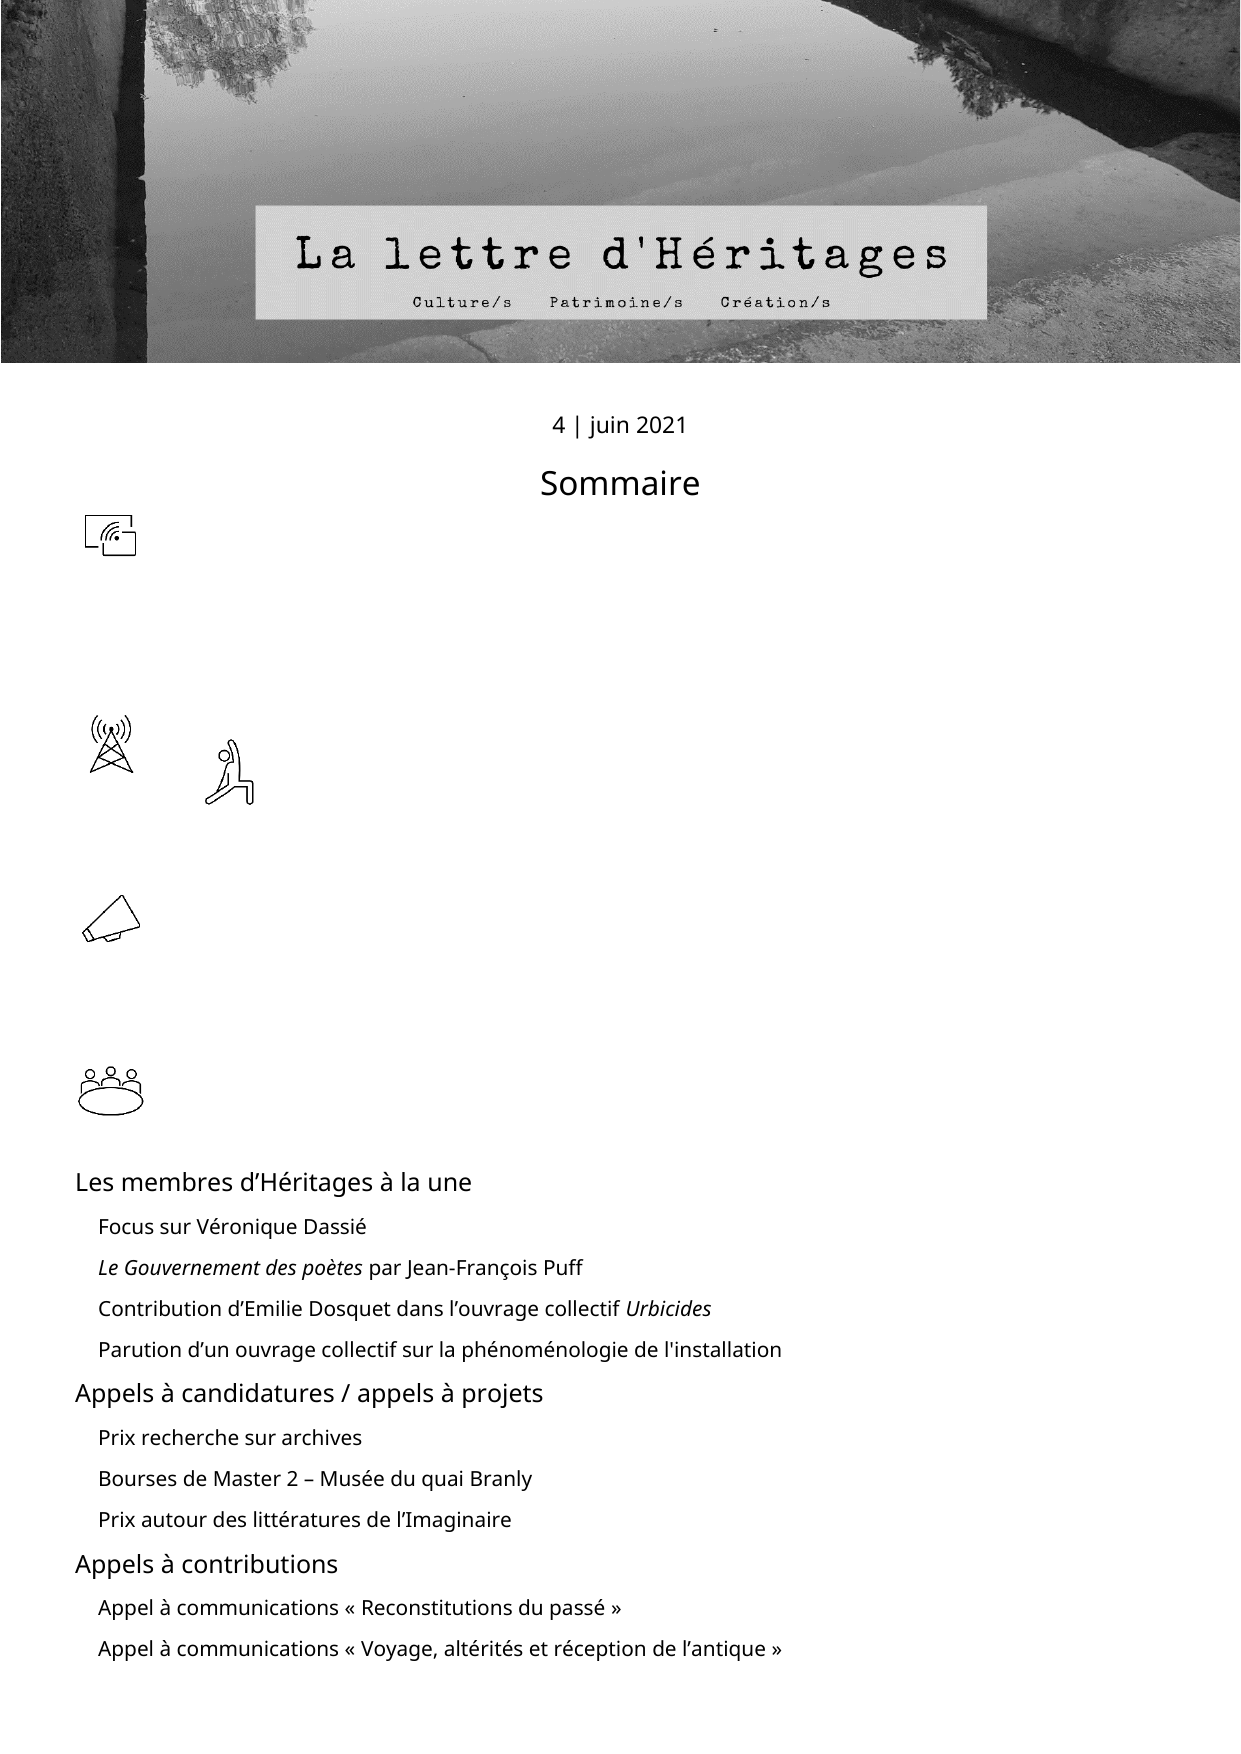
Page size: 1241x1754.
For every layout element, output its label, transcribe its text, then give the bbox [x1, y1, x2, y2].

text Contribution d’Emilie Dosquet dans l’ouvrage collectif Urbicides [98, 1294, 1165, 1322]
text Prix recherche sur archives [98, 1423, 1165, 1452]
picture [193, 736, 264, 808]
text Appels à candidatures / appels à projets [75, 1376, 1165, 1410]
text Appel à communications « Reconstitutions du passé » [98, 1593, 1165, 1622]
text Appel à communications « Voyage, altérités et réception de l’antique » [98, 1634, 1165, 1663]
picture [75, 709, 146, 781]
text Appels à contributions [75, 1546, 1165, 1580]
text 4 | juin 2021 [75, 409, 1165, 440]
picture [75, 1051, 146, 1122]
text Prix autour des littératures de l’Imaginaire [98, 1505, 1165, 1534]
picture [75, 883, 146, 954]
text Le Gouvernement des poètes par Jean-François Puff [98, 1253, 1165, 1281]
text Sommaire [75, 459, 1165, 505]
text Les membres d’Héritages à la une [75, 1164, 1165, 1199]
picture [1, 0, 1241, 363]
text Parution d’un ouvrage collectif sur la phénoménologie de l'installation [98, 1335, 1165, 1363]
picture [75, 498, 146, 570]
text Bourses de Master 2 – Musée du quai Branly [98, 1464, 1165, 1493]
text Focus sur Véronique Dassié [98, 1212, 1165, 1240]
